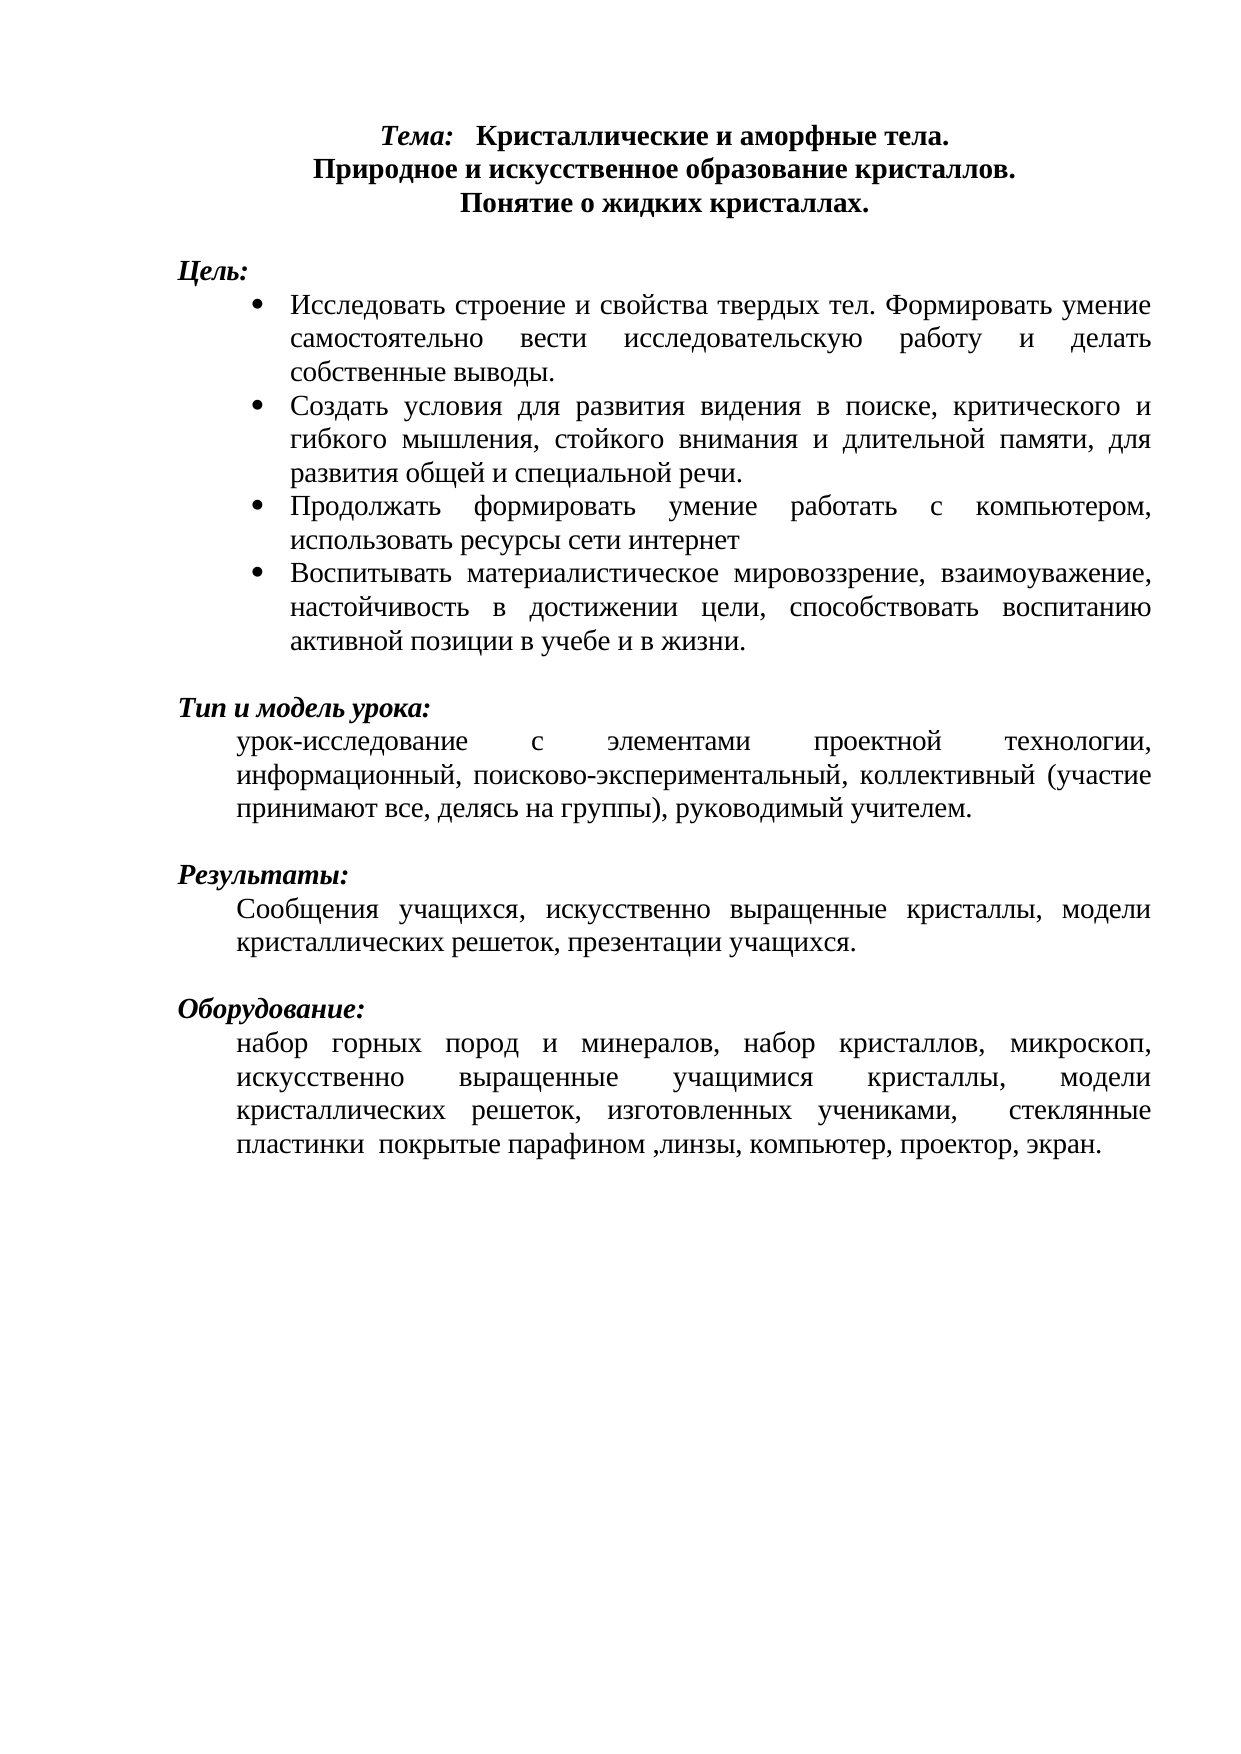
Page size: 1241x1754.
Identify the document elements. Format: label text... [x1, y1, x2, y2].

text Результаты: [177, 857, 1093, 891]
text Понятие о жидких кристаллах. [177, 185, 1152, 219]
list Исследовать строение и свойства твердых тел. Формировать умение самостоятельно вести исследовательскую работу и делать собственные выводы. [252, 287, 1152, 388]
text набор горных пород и минералов, набор кристаллов, микроскоп, искусственно выращенные учащимися кристаллы, модели кристаллических решеток, изготовленных учениками, стеклянные пластинки покрытые парафином ,линзы, компьютер, проектор, экран. [236, 1025, 1152, 1159]
list Создать условия для развития видения в поиске, критического и гибкого мышления, стойкого внимания и длительной памяти, для развития общей и специальной речи. [252, 388, 1152, 488]
text Цель: [177, 253, 1152, 287]
text Природное и искусственное образование кристаллов. [177, 152, 1152, 185]
text Сообщения учащихся, искусственно выращенные кристаллы, модели кристаллических решеток, презентации учащихся. [236, 891, 1152, 958]
text Тип и модель урока: [177, 690, 1093, 723]
text урок-исследование с элементами проектной технологии, информационный, поисково-экспериментальный, коллективный (участие принимают все, делясь на группы), руководимый учителем. [236, 723, 1152, 824]
list Воспитывать материалистическое мировоззрение, взаимоуважение, настойчивость в достижении цели, способствовать воспитанию активной позиции в учебе и в жизни. [252, 556, 1152, 656]
text Тема: Кристаллические и аморфные тела. [177, 118, 1152, 152]
list Продолжать формировать умение работать с компьютером, использовать ресурсы сети интернет [252, 488, 1152, 556]
text Оборудование: [177, 992, 1093, 1025]
